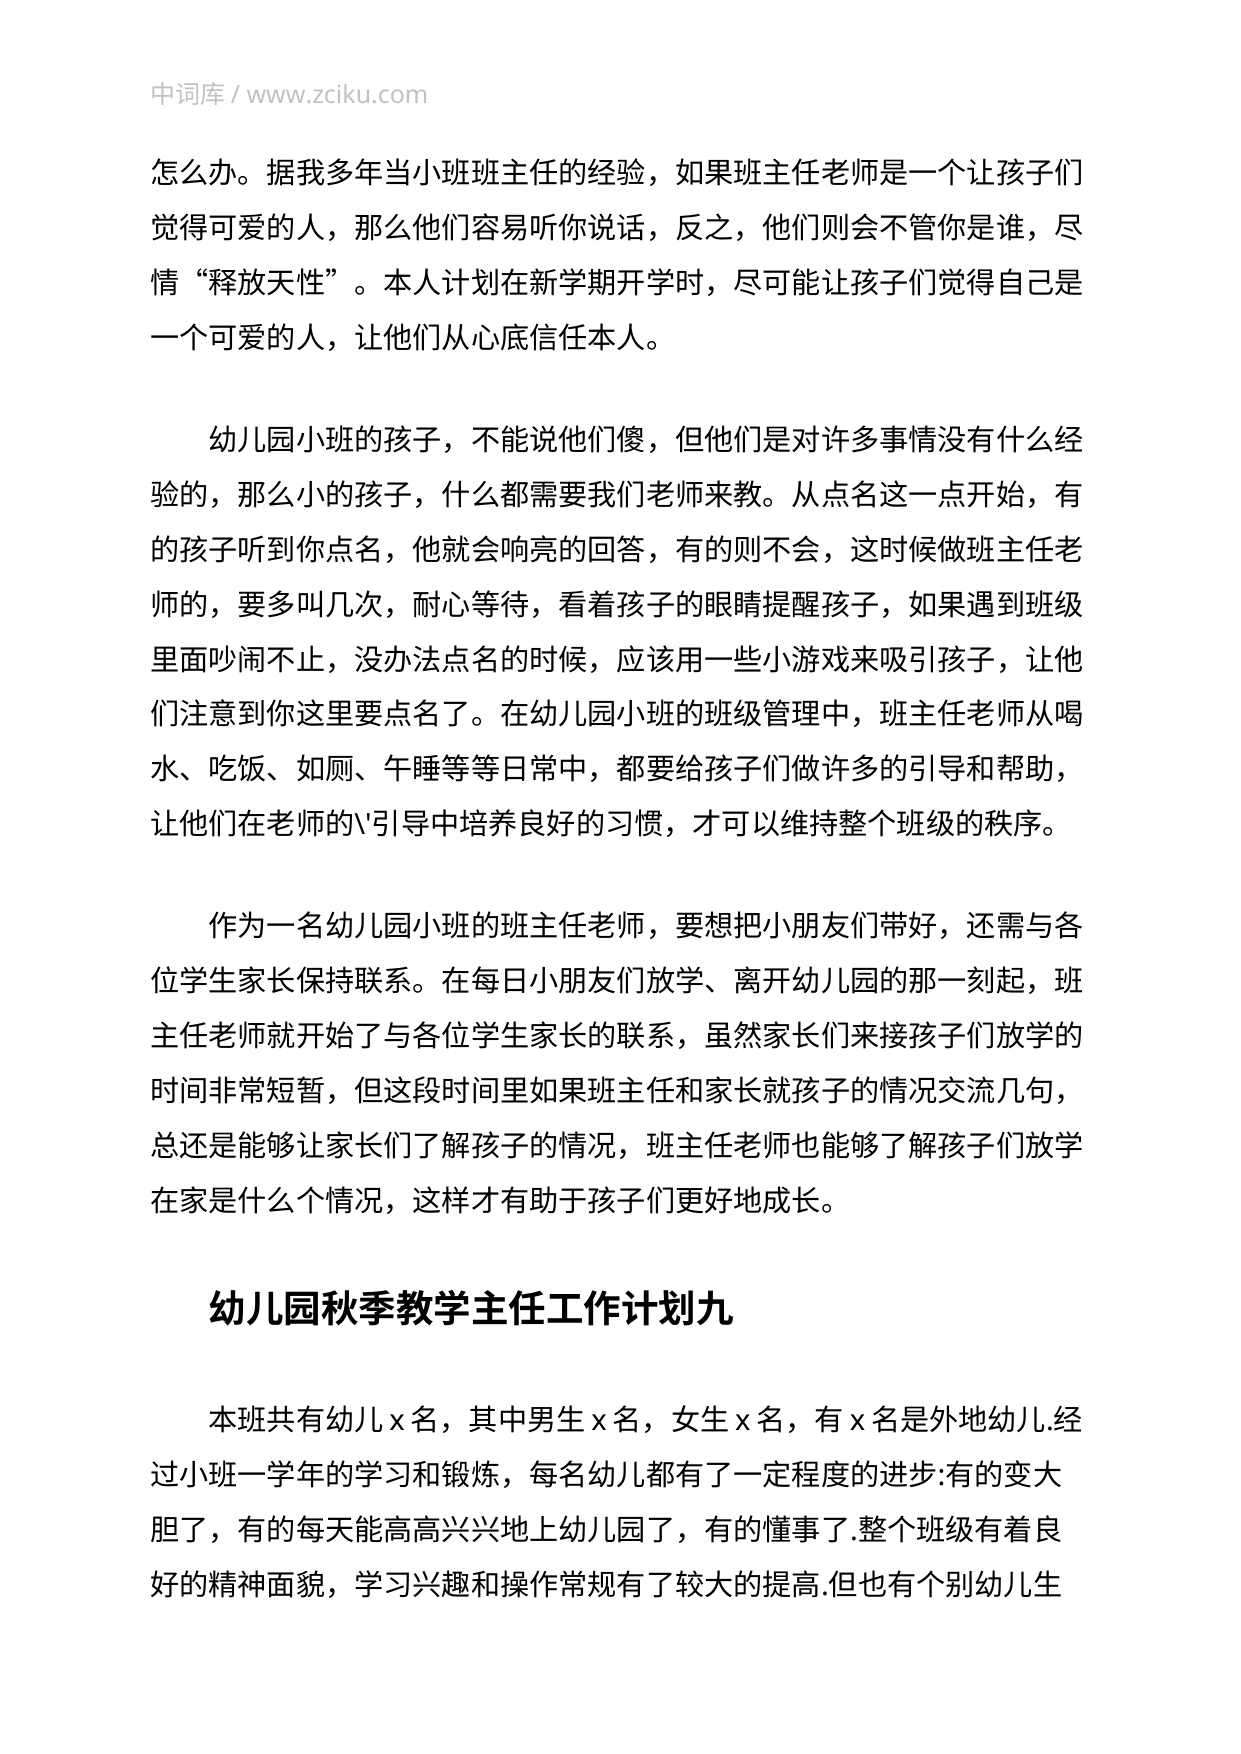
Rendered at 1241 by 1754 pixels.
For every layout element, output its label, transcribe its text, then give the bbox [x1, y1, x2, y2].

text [150, 150, 1090, 357]
text 幼儿园秋季教学主任工作计划九 [150, 1279, 1090, 1333]
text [150, 1396, 1090, 1604]
text 作为一名幼儿园小班的班主任老师，要想把小朋友们带好，还需与各位学生家长保持联系。在每日小朋友们放学、离开幼儿园的那一刻起，班主任老师就开始了与各位学生家长的联系，虽然家长们来接孩子们放学的时间非常短暂，但这段时间里如果班主任和家长就孩子的情况交流几句，总还是能够让家长们了解孩子的情况，班主任老师也能够了解孩子们放学在家是什么个情况，这样才有助于孩子们更好地成长。 [150, 903, 1090, 1219]
text 幼儿园小班的孩子，不能说他们傻，但他们是对许多事情没有什么经验的，那么小的孩子，什么都需要我们老师来教。从点名这一点开始，有的孩子听到你点名，他就会响亮的回答，有的则不会，这时候做班主任老师的，要多叫几次，耐心等待，看着孩子的眼睛提醒孩子，如果遇到班级里面吵闹不止，没办法点名的时候，应该用一些小游戏来吸引孩子，让他们注意到你这里要点名了。在幼儿园小班的班级管理中，班主任老师从喝水、吃饭、如厕、午睡等等日常中，都要给孩子们做许多的引导和帮助，让他们在老师的\'引导中培养良好的习惯，才可以维持整个班级的秩序。 [150, 416, 1090, 843]
